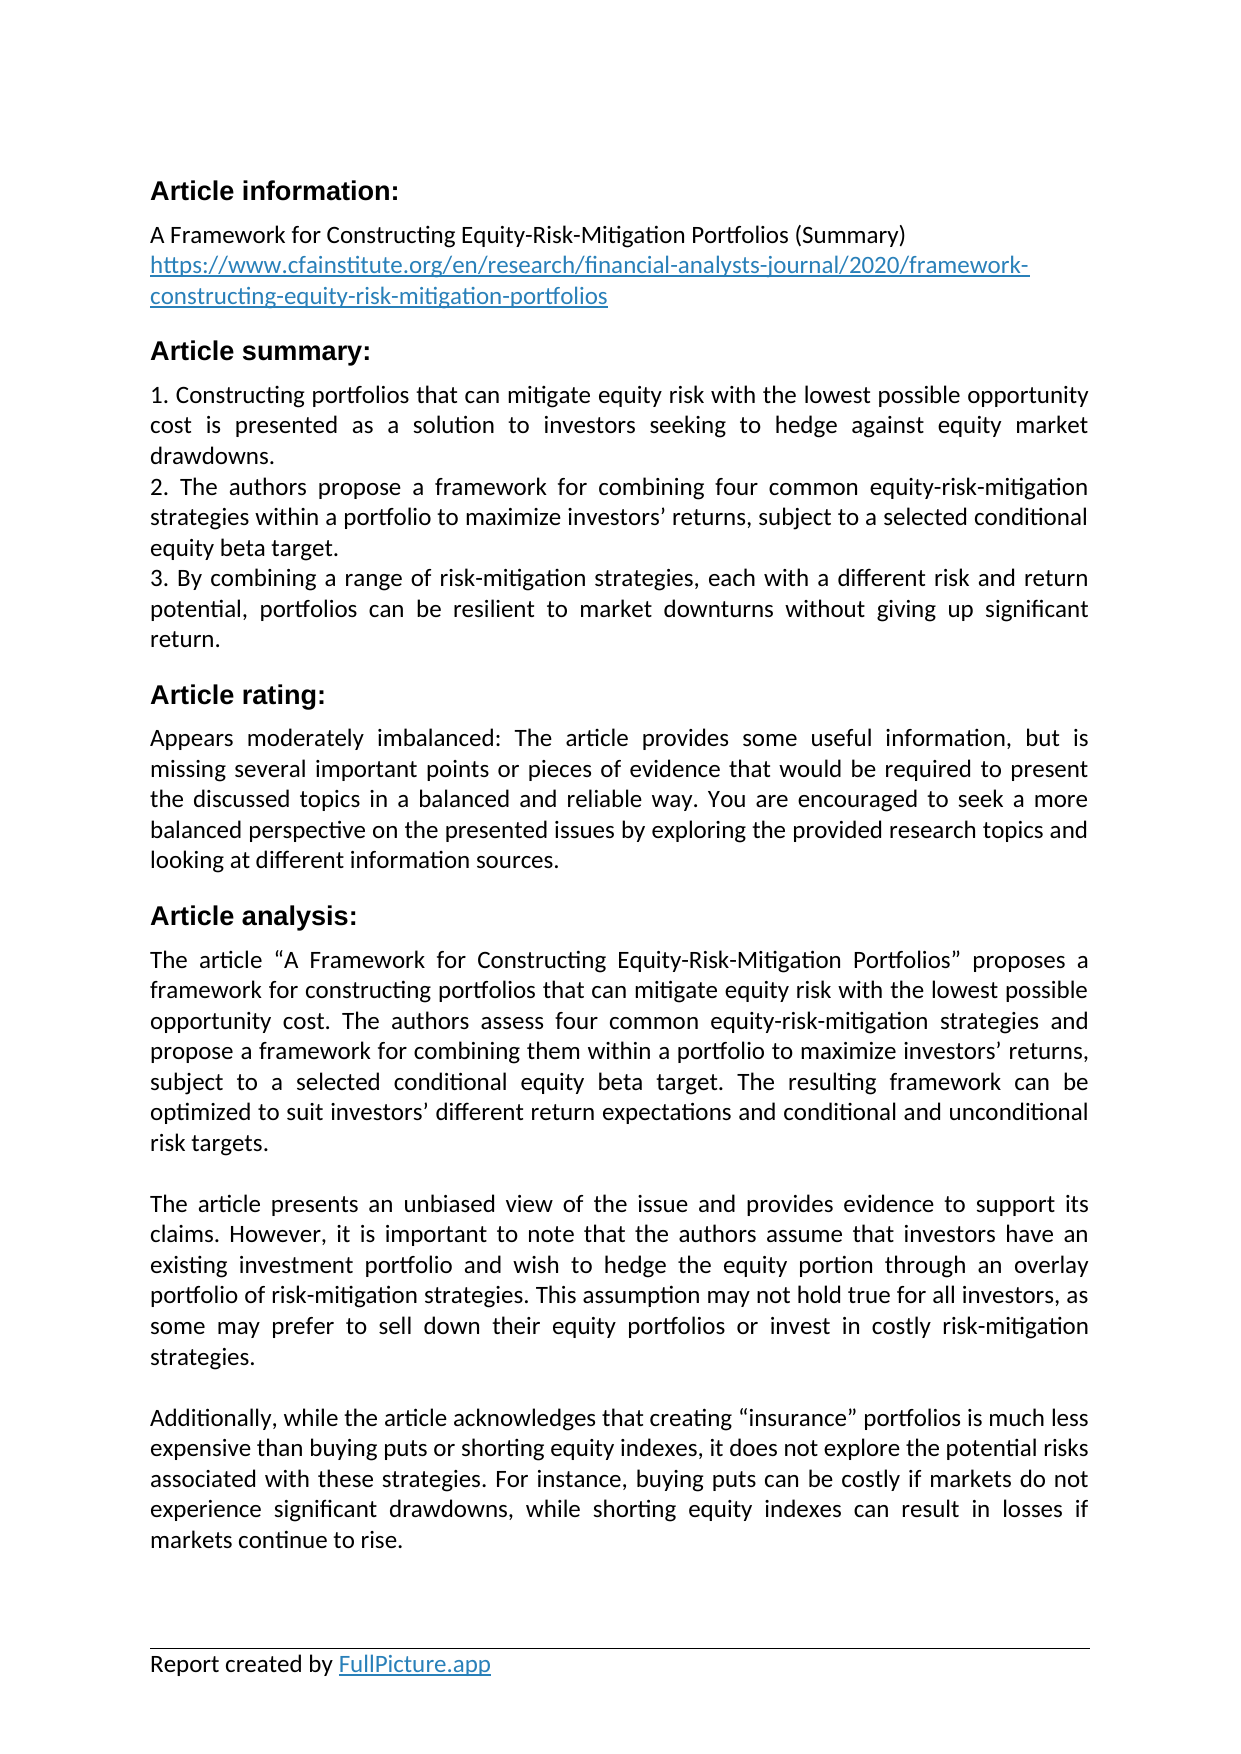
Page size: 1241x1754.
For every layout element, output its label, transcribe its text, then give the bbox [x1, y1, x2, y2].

subtitle Article rating: [150, 679, 1090, 710]
text 3. By combining a range of risk-mitigation strategies, each with a different risk and return potential, portfolios can be resilient to market downturns without giving up significant return. [150, 562, 1090, 654]
text A Framework for Constructing Equity-Risk-Mitigation Portfolios (Summary)https://www.cfainstitute.org/en/research/financial-analysts-journal/2020/framework-constructing-equity-risk-mitigation-portfolios [150, 219, 1090, 310]
subtitle Article information: [150, 175, 1090, 206]
text The article presents an unbiased view of the issue and provides evidence to support its claims. However, it is important to note that the authors assume that investors have an existing investment portfolio and wish to hedge the equity portion through an overlay portfolio of risk-mitigation strategies. This assumption may not hold true for all investors, as some may prefer to sell down their equity portfolios or invest in costly risk-mitigation strategies. [150, 1188, 1090, 1371]
text 2. The authors propose a framework for combining four common equity-risk-mitigation strategies within a portfolio to maximize investors’ returns, subject to a selected conditional equity beta target. [150, 471, 1090, 562]
text Additionally, while the article acknowledges that creating “insurance” portfolios is much less expensive than buying puts or shorting equity indexes, it does not explore the potential risks associated with these strategies. For instance, buying puts can be costly if markets do not experience significant drawdowns, while shorting equity indexes can result in losses if markets continue to rise. [150, 1402, 1090, 1554]
text Appears moderately imbalanced: The article provides some useful information, but is missing several important points or pieces of evidence that would be required to present the discussed topics in a balanced and reliable way. You are encouraged to seek a more balanced perspective on the presented issues by exploring the provided research topics and looking at different information sources. [150, 722, 1090, 875]
subtitle Article analysis: [150, 900, 1090, 931]
subtitle Article summary: [150, 335, 1090, 367]
text 1. Constructing portfolios that can mitigate equity risk with the lowest possible opportunity cost is presented as a solution to investors seeking to hedge against equity market drawdowns. [150, 379, 1090, 471]
text The article “A Framework for Constructing Equity-Risk-Mitigation Portfolios” proposes a framework for constructing portfolios that can mitigate equity risk with the lowest possible opportunity cost. The authors assess four common equity-risk-mitigation strategies and propose a framework for combining them within a portfolio to maximize investors’ returns, subject to a selected conditional equity beta target. The resulting framework can be optimized to suit investors’ different return expectations and conditional and unconditional risk targets. [150, 944, 1090, 1157]
